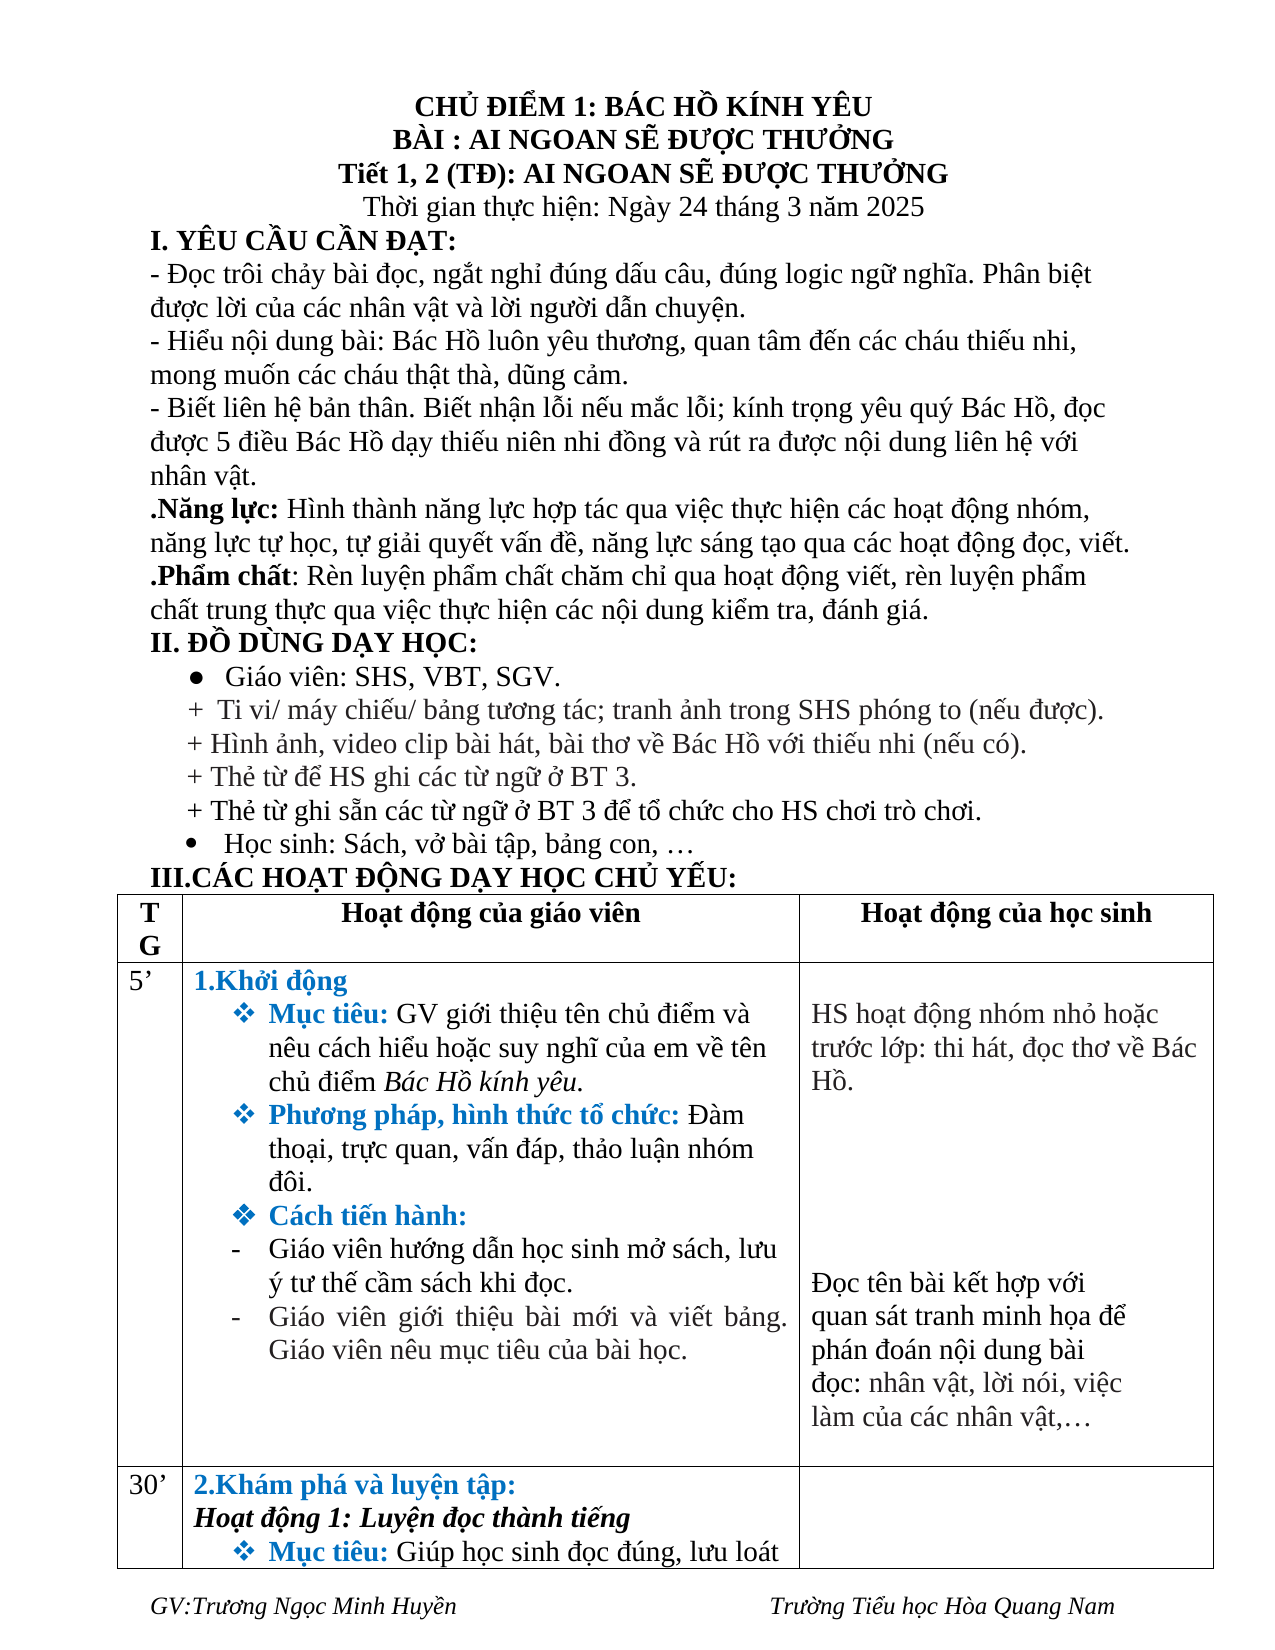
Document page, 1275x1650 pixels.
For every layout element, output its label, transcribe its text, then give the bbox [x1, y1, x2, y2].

text - Đọc trôi chảy bài đọc, ngắt nghỉ đúng dấu câu, đúng logic ngữ nghĩa. Phân biệt được lời của các nhân vật và lời người dẫn chuyện. [150, 256, 1137, 323]
table_cell 1.Khởi động Mục tiêu: GV giới thiệu tên chủ điểm và nêu cách hiểu hoặc suy nghĩ của em về tên chủ điểm Bác Hồ kính yêu. Phương pháp, hình thức tổ chức: Đàm thoại, trực quan, vấn đáp, thảo luận nhóm đôi. Cách tiến hành: Giáo viên hướng dẫn học sinh mở sách, lưu ý tư thế cầm sách khi đọc. Giáo viên giới thiệu bài mới và viết bảng. Giáo viên nêu mục tiêu của bài học. [183, 963, 799, 1466]
text III.CÁC HOẠT ĐỘNG DẠY HỌC CHỦ YẾU: [150, 860, 1137, 894]
text + Ti vi/ máy chiếu/ bảng tương tác; tranh ảnh trong SHS phóng to (nếu được). [187, 692, 1137, 726]
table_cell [800, 1467, 1213, 1568]
table_header Hoạt động của giáo viên [183, 895, 799, 962]
text Thời gian thực hiện: Ngày 24 tháng 3 năm 2025 [150, 189, 1137, 223]
list Học sinh: Sách, vở bài tập, bảng con, … [186, 827, 1137, 860]
list Giáo viên: SHS, VBT, SGV. [187, 659, 1137, 692]
text .Năng lực: Hình thành năng lực hợp tác qua việc thực hiện các hoạt động nhóm, năng lực tự học, tự giải quyết vấn đề, năng lực sáng tạo qua các hoạt động đọc, viết. [150, 491, 1137, 558]
table_cell 5’ [118, 963, 182, 1466]
text .Phẩm chất: Rèn luyện phẩm chất chăm chỉ qua hoạt động viết, rèn luyện phẩm chất trung thực qua việc thực hiện các nội dung kiểm tra, đánh giá. [150, 558, 1137, 625]
table_cell 30’ [118, 1467, 182, 1568]
table_cell HS hoạt động nhóm nhỏ hoặc trước lớp: thi hát, đọc thơ về Bác Hồ. Đọc tên bài kết hợp với quan sát tranh minh họa để phán đoán nội dung bài đọc: nhân vật, lời nói, việc làm của các nhân vật,… [800, 963, 1213, 1466]
text II. ĐỒ DÙNG DẠY HỌC: [150, 625, 1137, 659]
table_header TG [118, 895, 182, 962]
text I. YÊU CẦU CẦN ĐẠT: [150, 223, 1108, 256]
table_header Hoạt động của học sinh [800, 895, 1213, 962]
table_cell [183, 1467, 799, 1568]
text + Thẻ từ ghi sẵn các từ ngữ ở BT 3 để tổ chức cho HS chơi trò chơi. [150, 793, 1137, 827]
text CHỦ ĐIỂM 1: BÁC HỒ KÍNH YÊU [150, 89, 1137, 122]
text BÀI : AI NGOAN SẼ ĐƯỢC THƯỞNG [150, 122, 1137, 156]
text - Hiểu nội dung bài: Bác Hồ luôn yêu thương, quan tâm đến các cháu thiếu nhi, mong muốn các cháu thật thà, dũng cảm. [150, 323, 1137, 391]
text - Biết liên hệ bản thân. Biết nhận lỗi nếu mắc lỗi; kính trọng yêu quý Bác Hồ, đọc được 5 điều Bác Hồ dạy thiếu niên nhi đồng và rút ra được nội dung liên hệ với nhân vật. [150, 391, 1137, 491]
text + Thẻ từ để HS ghi các từ ngữ ở BT 3. [150, 759, 1137, 793]
text + Hình ảnh, video clip bài hát, bài thơ về Bác Hồ với thiếu nhi (nếu có). [150, 726, 1137, 759]
text Tiết 1, 2 (TĐ): AI NGOAN SẼ ĐƯỢC THƯỞNG [150, 156, 1137, 189]
